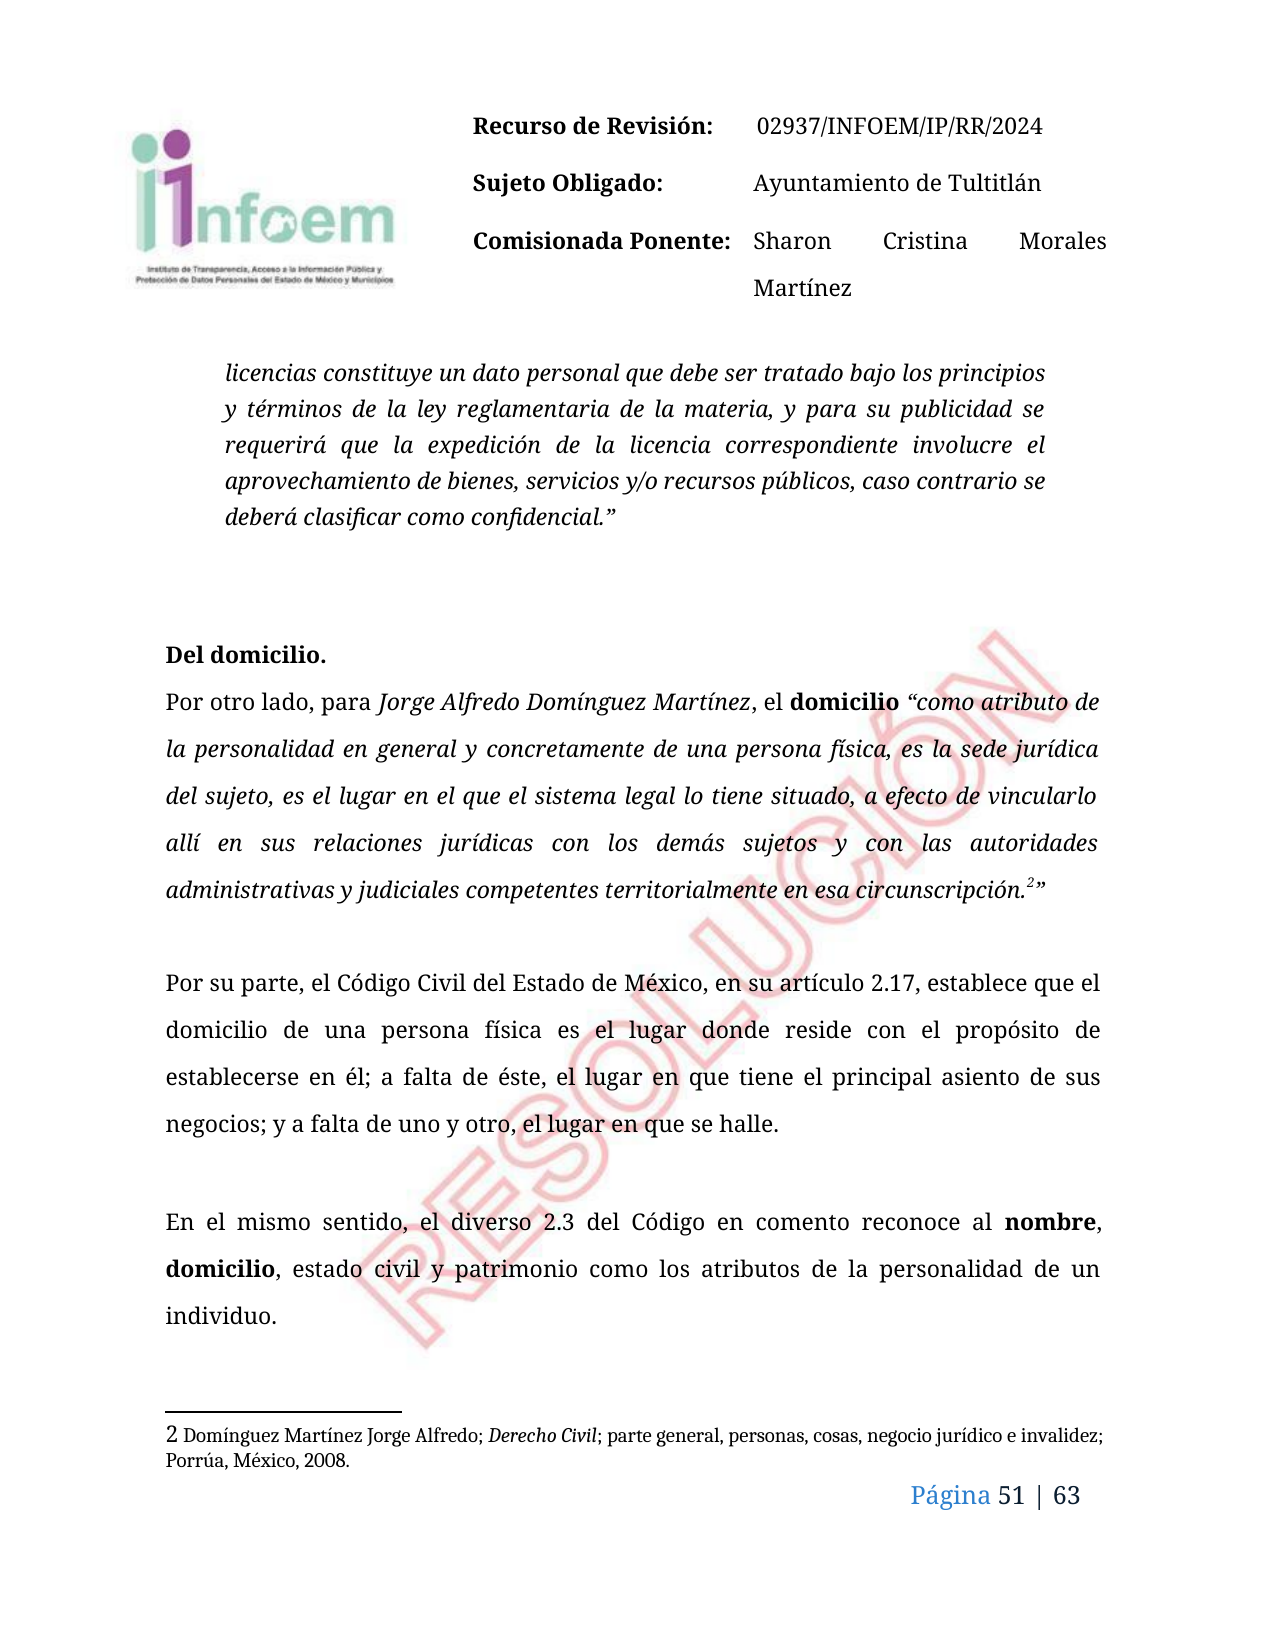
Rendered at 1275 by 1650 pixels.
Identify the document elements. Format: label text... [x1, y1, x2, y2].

text Del domicilio. [165, 639, 1102, 670]
text Por otro lado, para Jorge Alfredo Domínguez Martínez, el domicilio “como atributo de la personalidad en general y concretamente de una persona física, es la sede jurídica del sujeto, es el lugar en el que el sistema legal lo tiene situado, a efecto de vincularlo allí en sus relaciones jurídicas con los demás sujetos y con las autoridades administrativas y judiciales competentes territorialmente en esa circunscripción.” [165, 686, 1102, 905]
picture [2, 65, 1275, 1650]
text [224, 357, 1048, 532]
text Por su parte, el Código Civil del Estado de México, en su artículo 2.17, establece que el domicilio de una persona física es el lugar donde reside con el propósito de establecerse en él; a falta de éste, el lugar en que tiene el principal asiento de sus negocios; y a falta de uno y otro, el lugar en que se halle. [165, 967, 1102, 1139]
text En el mismo sentido, el diverso 2.3 del Código en comento reconoce al nombre, domicilio, estado civil y patrimonio como los atributos de la personalidad de un individuo. [165, 1206, 1102, 1331]
